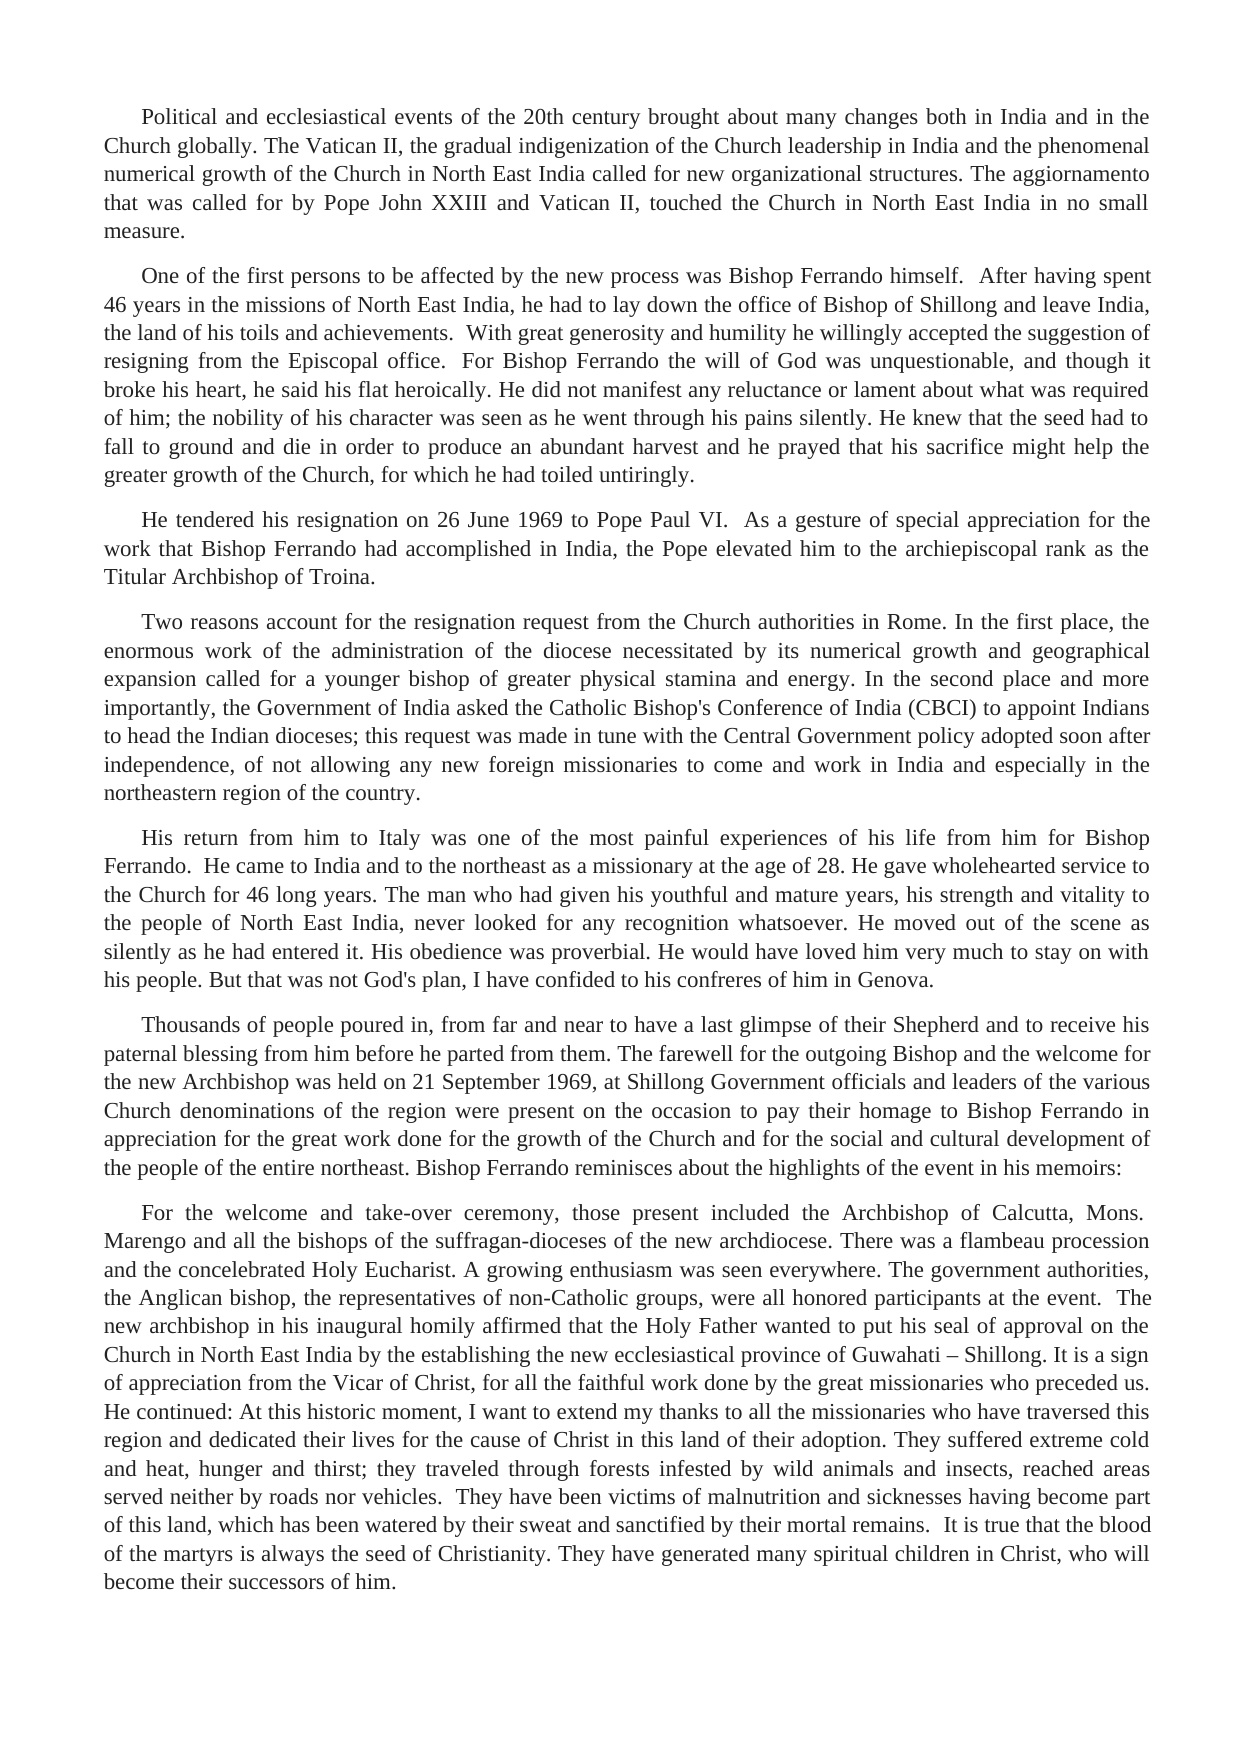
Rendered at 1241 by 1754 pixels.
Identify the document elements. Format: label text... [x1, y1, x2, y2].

text Two reasons account for the resignation request from the Church authorities in Rome. In the first place, the enormous work of the administration of the diocese necessitated by its numerical growth and geographical expansion called for a younger bishop of greater physical stamina and energy. In the second place and more importantly, the Government of India asked the Catholic Bishop's Conference of India (CBCI) to appoint Indians to head the Indian dioceses; this request was made in tune with the Central Government policy adopted soon after independence, of not allowing any new foreign missionaries to come and work in India and especially in the northeastern region of the country. [103, 715, 1152, 771]
text For the welcome and take-over ceremony, those present included the Archbishop of Calcutta, Mons. Marengo and all the bishops of the suffragan-dioceses of the new archdiocese. There was a flambeau procession and the concelebrated Holy Eucharist. A growing enthusiasm was seen everywhere. The government authorities, the Anglican bishop, the representatives of non-Catholic groups, were all honored participants at the event. The new archbishop in his inaugural homily affirmed that the Holy Father wanted to put his seal of approval on the Church in North East India by the establishing the new ecclesiastical province of Guwahati – Shillong. It is a sign of appreciation from the Vicar of Christ, for all the faithful work done by the great missionaries who preceded us. He continued: At this historic moment, I want to extend my thanks to all the missionaries who have traversed this region and dedicated their lives for the cause of Christ in this land of their adoption. They suffered extreme cold and heat, hunger and thirst; they traveled through forests infested by wild animals and insects, reached areas served neither by roads nor vehicles. They have been victims of malnutrition and sicknesses having become part of this land, which has been watered by their sweat and sanctified by their mortal remains. It is true that the blood of the martyrs is always the seed of Christianity. They have generated many spiritual children in Christ, who will become their successors of him. [103, 1199, 1152, 1436]
text Thousands of people poured in, from far and near to have a last glimpse of their Shepherd and to receive his paternal blessing from him before he parted from them. The farewell for the outgoing Bishop and the welcome for the new Archbishop was held on 21 September 1969, at Shillong Government officials and leaders of the various Church denominations of the region were present on the occasion to pay their homage to Bishop Ferrando in appreciation for the great work done for the growth of the Church and for the social and cultural development of the people of the entire northeast. Bishop Ferrando reminisces about the highlights of the event in his memoirs: [103, 1011, 1152, 1050]
text For the welcome and take-over ceremony, those present included the Archbishop of Calcutta, Mons. Marengo and all the bishops of the suffragan-dioceses of the new archdiocese. There was a flambeau procession and the concelebrated Holy Eucharist. A growing enthusiasm was seen everywhere. The government authorities, the Anglican bishop, the representatives of non-Catholic groups, were all honored participants at the event. The new archbishop in his inaugural homily affirmed that the Holy Father wanted to put his seal of approval on the Church in North East India by the establishing the new ecclesiastical province of Guwahati – Shillong. It is a sign of appreciation from the Vicar of Christ, for all the faithful work done by the great missionaries who preceded us. He continued: At this historic moment, I want to extend my thanks to all the missionaries who have traversed this region and dedicated their lives for the cause of Christ in this land of their adoption. They suffered extreme cold and heat, hunger and thirst; they traveled through forests infested by wild animals and insects, reached areas served neither by roads nor vehicles. They have been victims of malnutrition and sicknesses having become part of this land, which has been watered by their sweat and sanctified by their mortal remains. It is true that the blood of the martyrs is always the seed of Christianity. They have generated many spiritual children in Christ, who will become their successors of him. [103, 1447, 1152, 1595]
text He tendered his resignation on 26 June 1969 to Pope Paul VI. As a gesture of special appreciation for the work that Bishop Ferrando had accomplished in India, the Pope elevated him to the archiepiscopal rank as the Titular Archbishop of Troina. [103, 546, 1152, 590]
text One of the first persons to be affected by the new process was Bishop Ferrando himself. After having spent 46 years in the missions of North East India, he had to lay down the office of Bishop of Shillong and leave India, the land of his toils and achievements. With great generosity and humility he willingly accepted the suggestion of resigning from the Episcopal office. For Bishop Ferrando the will of God was unquestionable, and though it broke his heart, he said his flat heroically. He did not manifest any reluctance or lament about what was required of him; the nobility of his character was seen as he went through his pains silently. He knew that the seed had to fall to ground and die in order to produce an abundant harvest and he prayed that his sacrifice might help the greater growth of the Church, for which he had toiled untiringly. [103, 382, 1152, 488]
text He tendered his resignation on 26 June 1969 to Pope Paul VI. As a gesture of special appreciation for the work that Bishop Ferrando had accomplished in India, the Pope elevated him to the archiepiscopal rank as the Titular Archbishop of Troina. [103, 506, 1152, 545]
text Two reasons account for the resignation request from the Church authorities in Rome. In the first place, the enormous work of the administration of the diocese necessitated by its numerical growth and geographical expansion called for a younger bishop of greater physical stamina and energy. In the second place and more importantly, the Government of India asked the Catholic Bishop's Conference of India (CBCI) to appoint Indians to head the Indian dioceses; this request was made in tune with the Central Government policy adopted soon after independence, of not allowing any new foreign missionaries to come and work in India and especially in the northeastern region of the country. [103, 608, 1152, 714]
text Political and ecclesiastical events of the 20th century brought about many changes both in India and in the Church globally. The Vatican II, the gradual indigenization of the Church leadership in India and the phenomenal numerical growth of the Church in North East India called for new organizational structures. The aggiornamento that was called for by Pope John XXIII and Vatican II, touched the Church in North East India in no small measure. [103, 103, 1152, 243]
text Thousands of people poured in, from far and near to have a last glimpse of their Shepherd and to receive his paternal blessing from him before he parted from them. The farewell for the outgoing Bishop and the welcome for the new Archbishop was held on 21 September 1969, at Shillong Government officials and leaders of the various Church denominations of the region were present on the occasion to pay their homage to Bishop Ferrando in appreciation for the great work done for the growth of the Church and for the social and cultural development of the people of the entire northeast. Bishop Ferrando reminisces about the highlights of the event in his memoirs: [103, 1066, 1152, 1180]
text His return from him to Italy was one of the most painful experiences of his life from him for Bishop Ferrando. He came to India and to the northeast as a missionary at the age of 28. He gave wholehearted service to the Church for 46 long years. The man who had given his youthful and mature years, his strength and vitality to the people of North East India, never looked for any recognition whatsoever. He moved out of the scene as silently as he had entered it. His obedience was proverbial. He would have loved him very much to stay on with his people. But that was not God's plan, I have confided to his confreres of him in Genova. [103, 824, 1152, 993]
